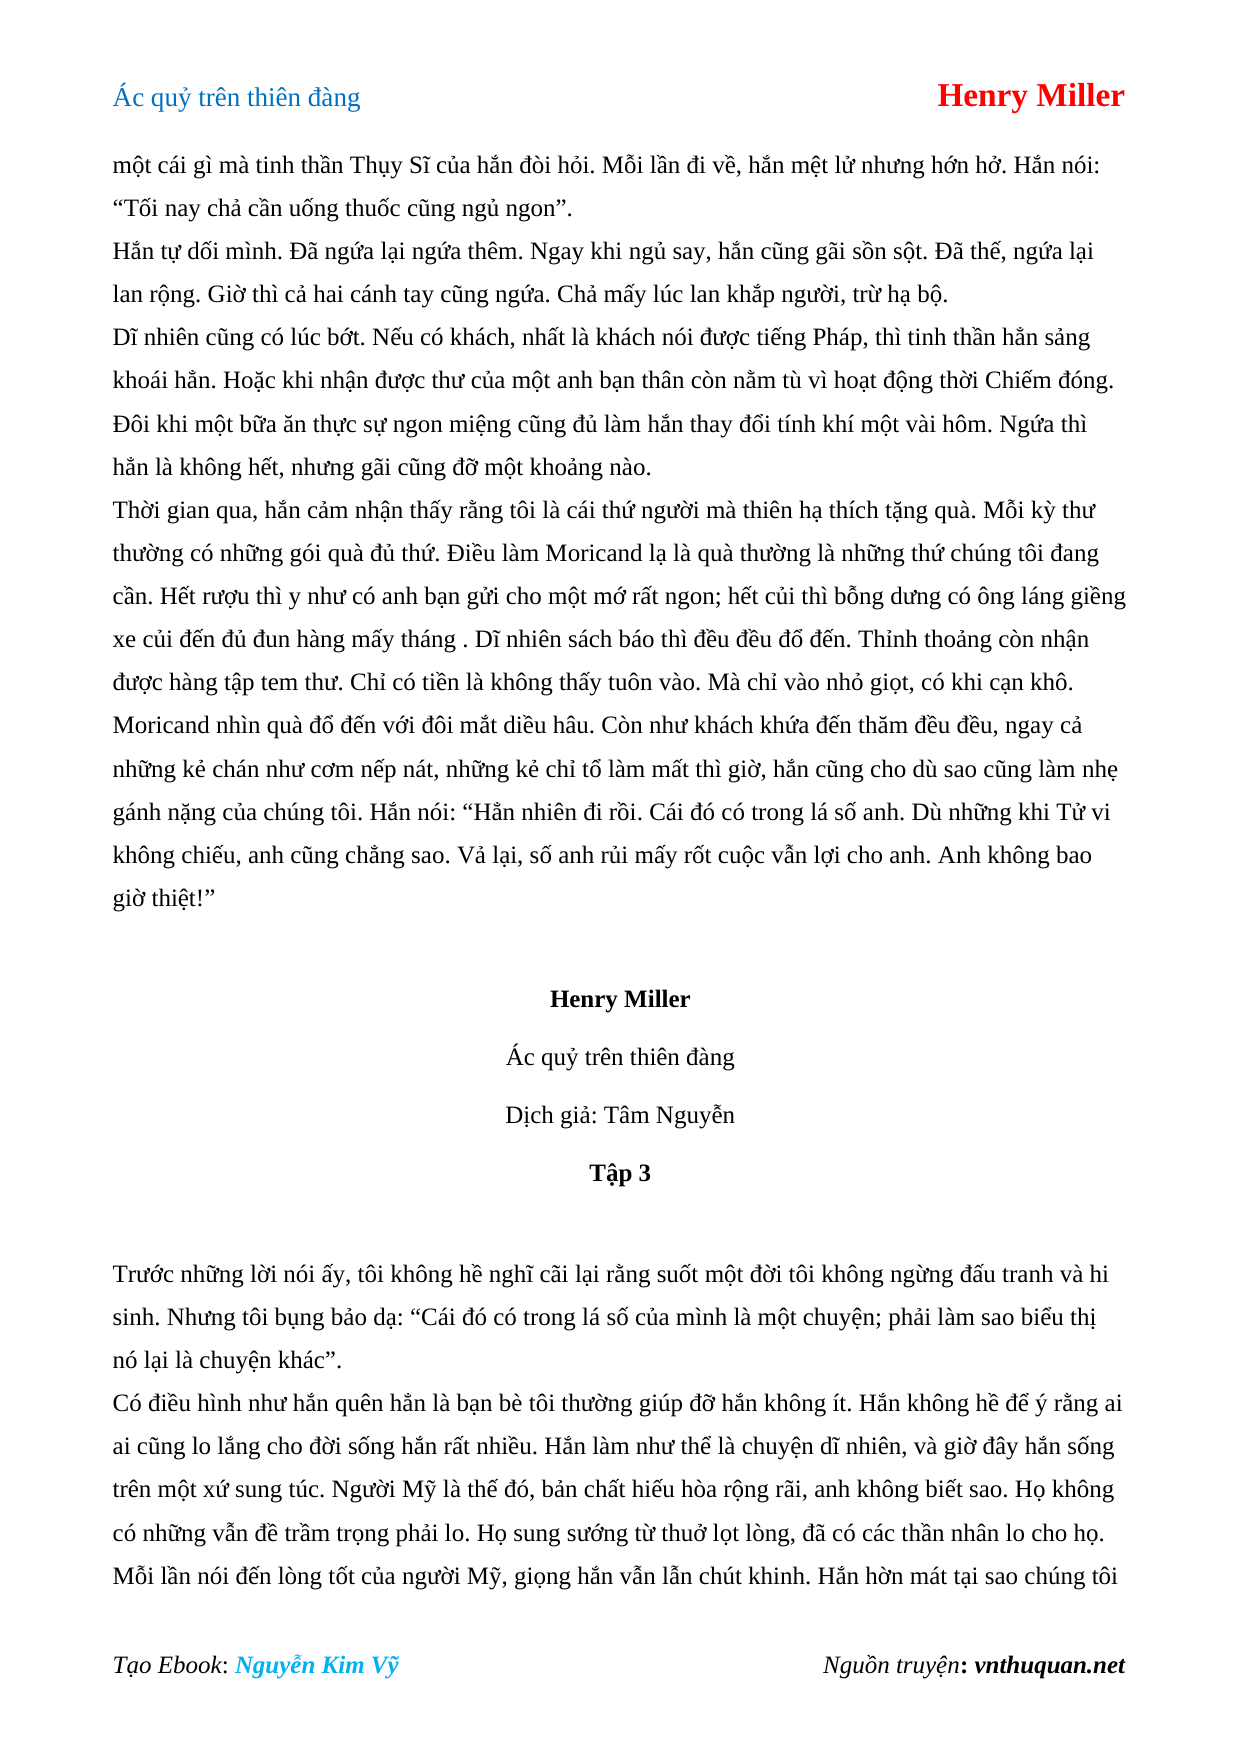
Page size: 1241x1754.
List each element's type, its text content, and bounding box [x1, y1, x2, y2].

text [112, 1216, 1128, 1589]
text Tập 3 [112, 1158, 1128, 1187]
text Henry Miller [112, 984, 1128, 1013]
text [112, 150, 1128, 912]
text Dịch giả: Tâm Nguyễn [112, 1100, 1128, 1129]
text Ác quỷ trên thiên đàng [112, 1042, 1128, 1071]
